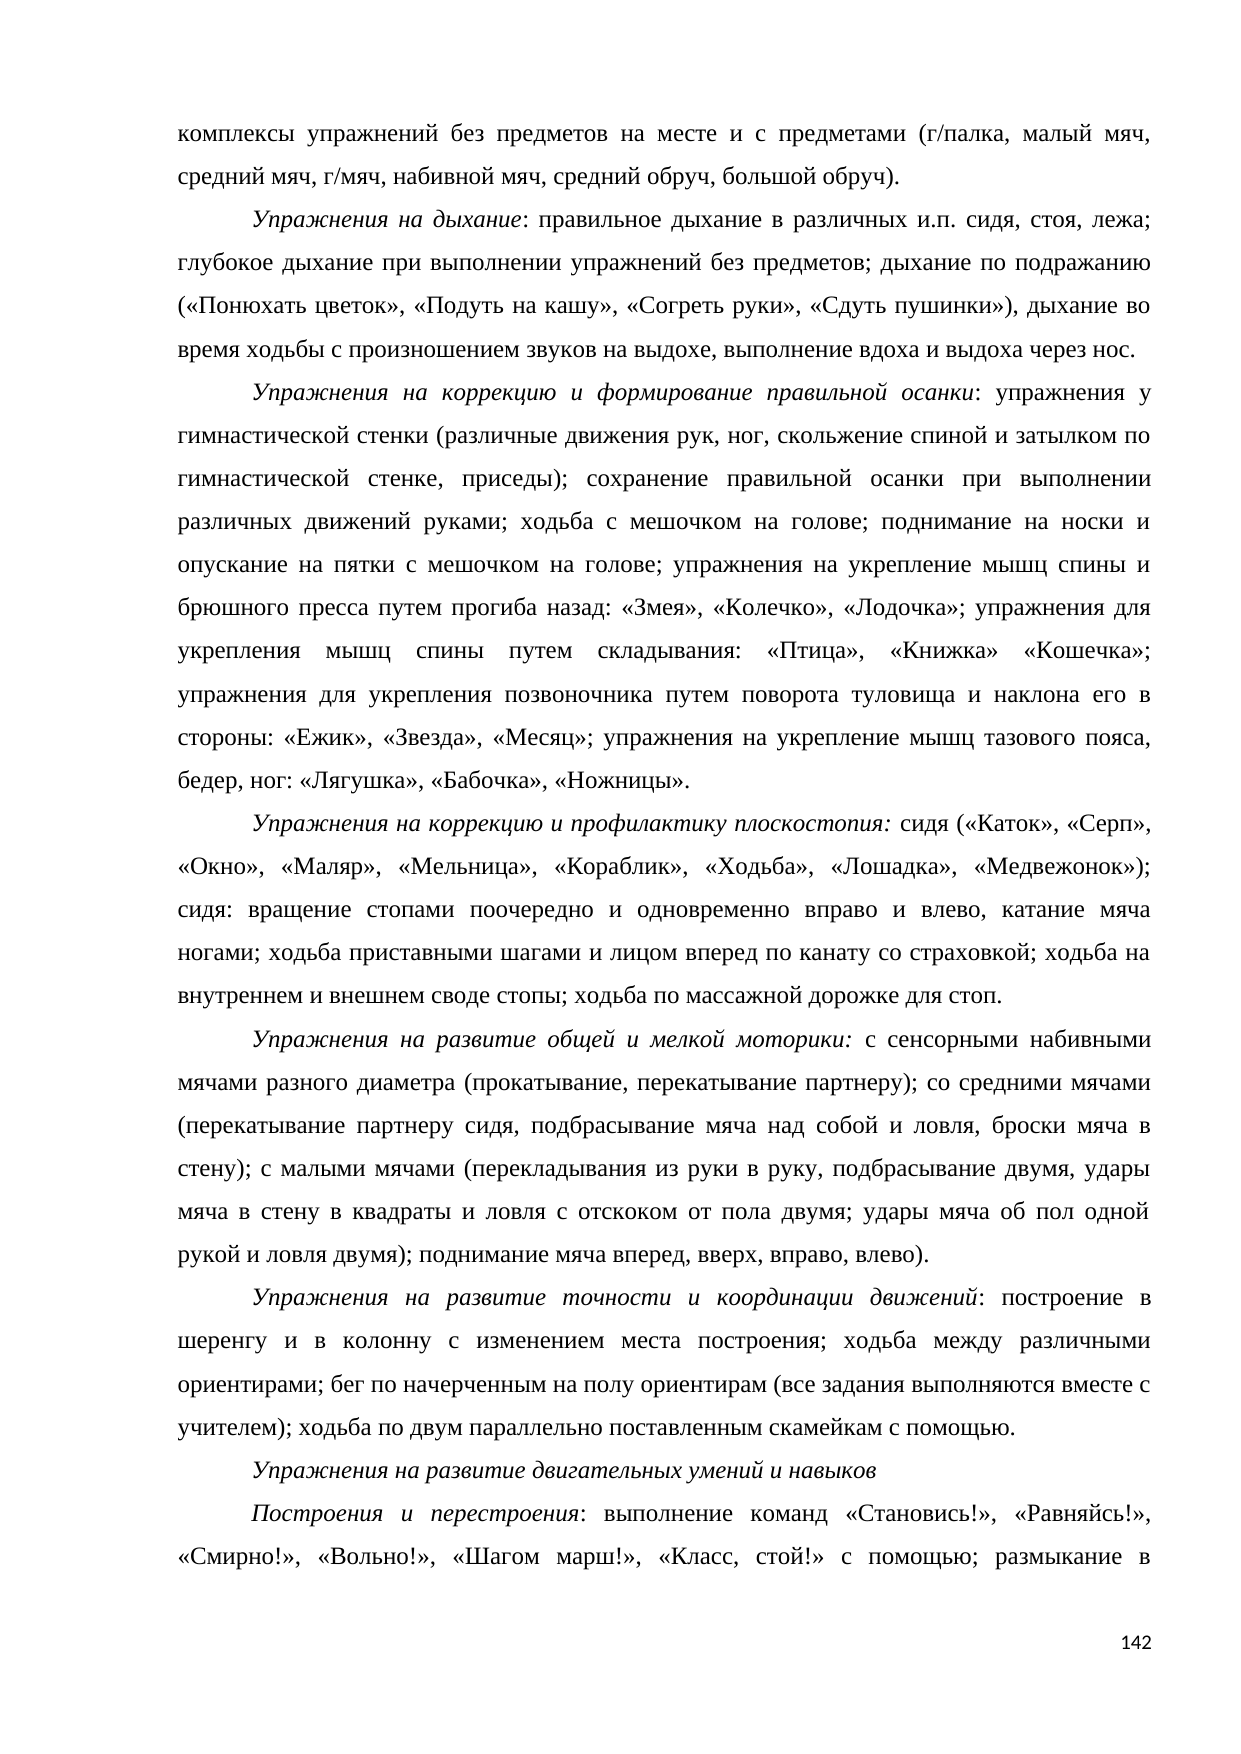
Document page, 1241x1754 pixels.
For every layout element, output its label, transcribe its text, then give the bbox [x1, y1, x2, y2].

text Упражнения на коррекцию и формирование правильной осанки: упражнения у гимнастической стенки (различные движения рук, ног, скольжение спиной и затылком по гимнастической стенке, приседы); сохранение правильной осанки при выполнении различных движений руками; ходьба с мешочком на голове; поднимание на носки и опускание на пятки с мешочком на голове; упражнения на укрепление мышц спины и брюшного пресса путем прогиба назад: «Змея», «Колечко», «Лодочка»; упражнения для укрепления мышц спины путем складывания: «Птица», «Книжка» «Кошечка»; упражнения для укрепления позвоночника путем поворота туловища и наклона его в стороны: «Ежик», «Звезда», «Месяц»; упражнения на укрепление мышц тазового пояса, бедер, ног: «Лягушка», «Бабочка», «Ножницы». [177, 377, 1152, 794]
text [177, 118, 1152, 190]
text Упражнения на развитие точности и координации движений: построение в шеренгу и в колонну с изменением места построения; ходьба между различными ориентирами; бег по начерченным на полу ориентирам (все задания выполняются вместе с учителем); ходьба по двум параллельно поставленным скамейкам с помощью. [177, 1282, 1152, 1441]
text Упражнения на развитие общей и мелкой моторики: с сенсорными набивными мячами разного диаметра (прокатывание, перекатывание партнеру); со средними мячами (перекатывание партнеру сидя, подбрасывание мяча над собой и ловля, броски мяча в стену); с малыми мячами (перекладывания из руки в руку, подбрасывание двумя, удары мяча в стену в квадраты и ловля с отскоком от пола двумя; удары мяча об пол одной рукой и ловля двумя); поднимание мяча вперед, вверх, вправо, влево). [177, 1024, 1152, 1268]
text Упражнения на коррекцию и профилактику плоскостопия: сидя («Каток», «Серп», «Окно», «Маляр», «Мельница», «Кораблик», «Ходьба», «Лошадка», «Медвежонок»); сидя: вращение стопами поочередно и одновременно вправо и влево, катание мяча ногами; ходьба приставными шагами и лицом вперед по канату со страховкой; ходьба на внутреннем и внешнем своде стопы; ходьба по массажной дорожке для стоп. [177, 808, 1152, 1009]
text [177, 1498, 1152, 1570]
text Упражнения на развитие двигательных умений и навыков [177, 1455, 1152, 1484]
text Упражнения на дыхание: правильное дыхание в различных и.п. сидя, стоя, лежа; глубокое дыхание при выполнении упражнений без предметов; дыхание по подражанию («Понюхать цветок», «Подуть на кашу», «Согреть руки», «Сдуть пушинки»), дыхание во время ходьбы с произношением звуков на выдохе, выполнение вдоха и выдоха через нос. [177, 204, 1152, 362]
